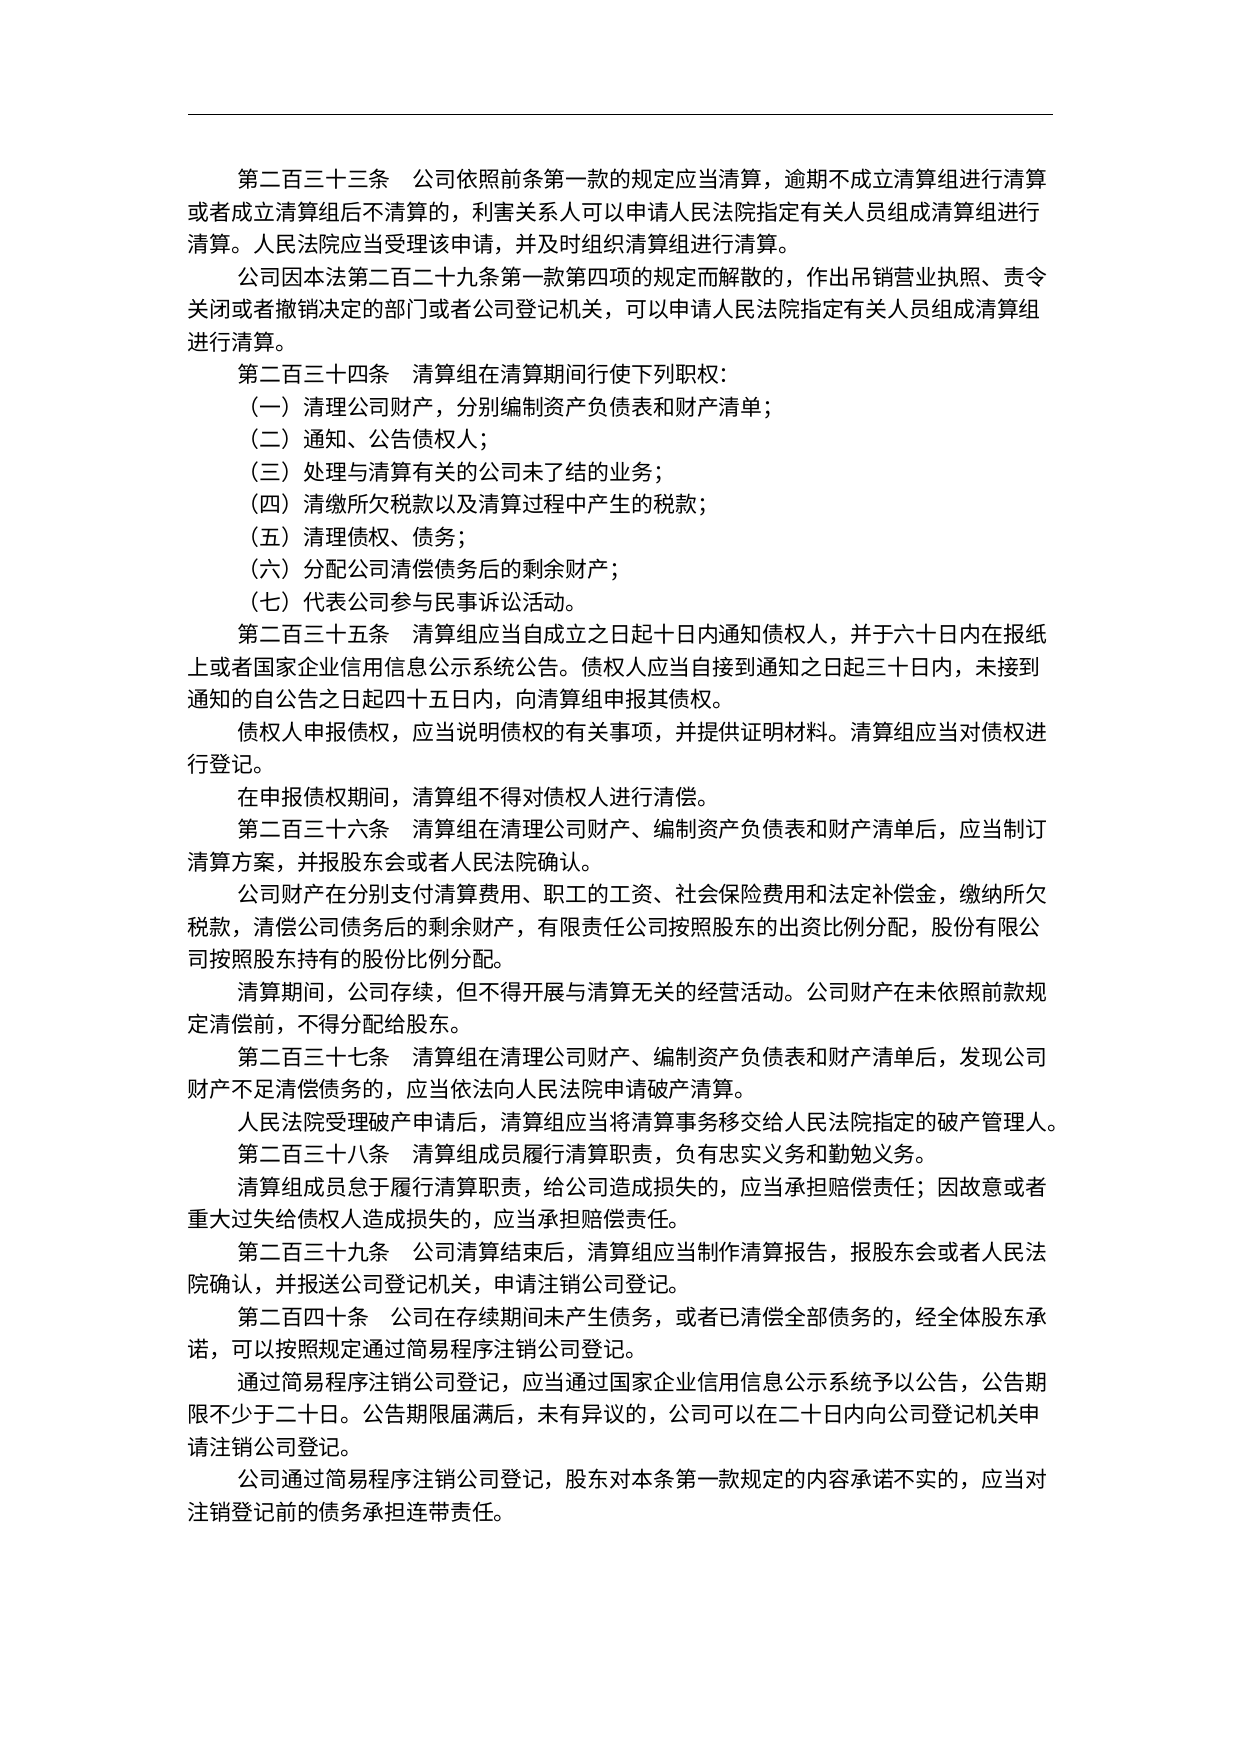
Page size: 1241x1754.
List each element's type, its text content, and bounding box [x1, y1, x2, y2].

text 第二百三十四条 清算组在清算期间行使下列职权： [187, 357, 1053, 389]
text （三）处理与清算有关的公司未了结的业务； [187, 454, 1053, 487]
text （四）清缴所欠税款以及清算过程中产生的税款； [187, 487, 1053, 519]
text 公司通过简易程序注销公司登记，股东对本条第一款规定的内容承诺不实的，应当对注销登记前的债务承担连带责任。 [187, 1462, 1053, 1527]
text 通过简易程序注销公司登记，应当通过国家企业信用信息公示系统予以公告，公告期限不少于二十日。公告期限届满后，未有异议的，公司可以在二十日内向公司登记机关申请注销公司登记。 [187, 1364, 1053, 1462]
text 债权人申报债权，应当说明债权的有关事项，并提供证明材料。清算组应当对债权进行登记。 [187, 714, 1053, 779]
text （六）分配公司清偿债务后的剩余财产； [187, 552, 1053, 584]
text 在申报债权期间，清算组不得对债权人进行清偿。 [187, 779, 1053, 812]
text 第二百三十八条 清算组成员履行清算职责，负有忠实义务和勤勉义务。 [187, 1137, 1053, 1169]
text 第二百四十条 公司在存续期间未产生债务，或者已清偿全部债务的，经全体股东承诺，可以按照规定通过简易程序注销公司登记。 [187, 1299, 1053, 1364]
text 人民法院受理破产申请后，清算组应当将清算事务移交给人民法院指定的破产管理人。 [187, 1104, 1053, 1137]
text （七）代表公司参与民事诉讼活动。 [187, 584, 1053, 617]
text 第二百三十五条 清算组应当自成立之日起十日内通知债权人，并于六十日内在报纸上或者国家企业信用信息公示系统公告。债权人应当自接到通知之日起三十日内，未接到通知的自公告之日起四十五日内，向清算组申报其债权。 [187, 617, 1053, 714]
text （五）清理债权、债务； [187, 519, 1053, 552]
text 第二百三十三条 公司依照前条第一款的规定应当清算，逾期不成立清算组进行清算或者成立清算组后不清算的，利害关系人可以申请人民法院指定有关人员组成清算组进行清算。人民法院应当受理该申请，并及时组织清算组进行清算。 [187, 162, 1053, 259]
text 清算期间，公司存续，但不得开展与清算无关的经营活动。公司财产在未依照前款规定清偿前，不得分配给股东。 [187, 974, 1053, 1039]
text 公司财产在分别支付清算费用、职工的工资、社会保险费用和法定补偿金，缴纳所欠税款，清偿公司债务后的剩余财产，有限责任公司按照股东的出资比例分配，股份有限公司按照股东持有的股份比例分配。 [187, 877, 1053, 974]
text （二）通知、公告债权人； [187, 422, 1053, 454]
text 第二百三十七条 清算组在清理公司财产、编制资产负债表和财产清单后，发现公司财产不足清偿债务的，应当依法向人民法院申请破产清算。 [187, 1039, 1053, 1104]
text 清算组成员怠于履行清算职责，给公司造成损失的，应当承担赔偿责任；因故意或者重大过失给债权人造成损失的，应当承担赔偿责任。 [187, 1169, 1053, 1234]
text 第二百三十六条 清算组在清理公司财产、编制资产负债表和财产清单后，应当制订清算方案，并报股东会或者人民法院确认。 [187, 812, 1053, 877]
text 第二百三十九条 公司清算结束后，清算组应当制作清算报告，报股东会或者人民法院确认，并报送公司登记机关，申请注销公司登记。 [187, 1234, 1053, 1299]
text （一）清理公司财产，分别编制资产负债表和财产清单； [187, 389, 1053, 422]
text 公司因本法第二百二十九条第一款第四项的规定而解散的，作出吊销营业执照、责令关闭或者撤销决定的部门或者公司登记机关，可以申请人民法院指定有关人员组成清算组进行清算。 [187, 259, 1053, 357]
